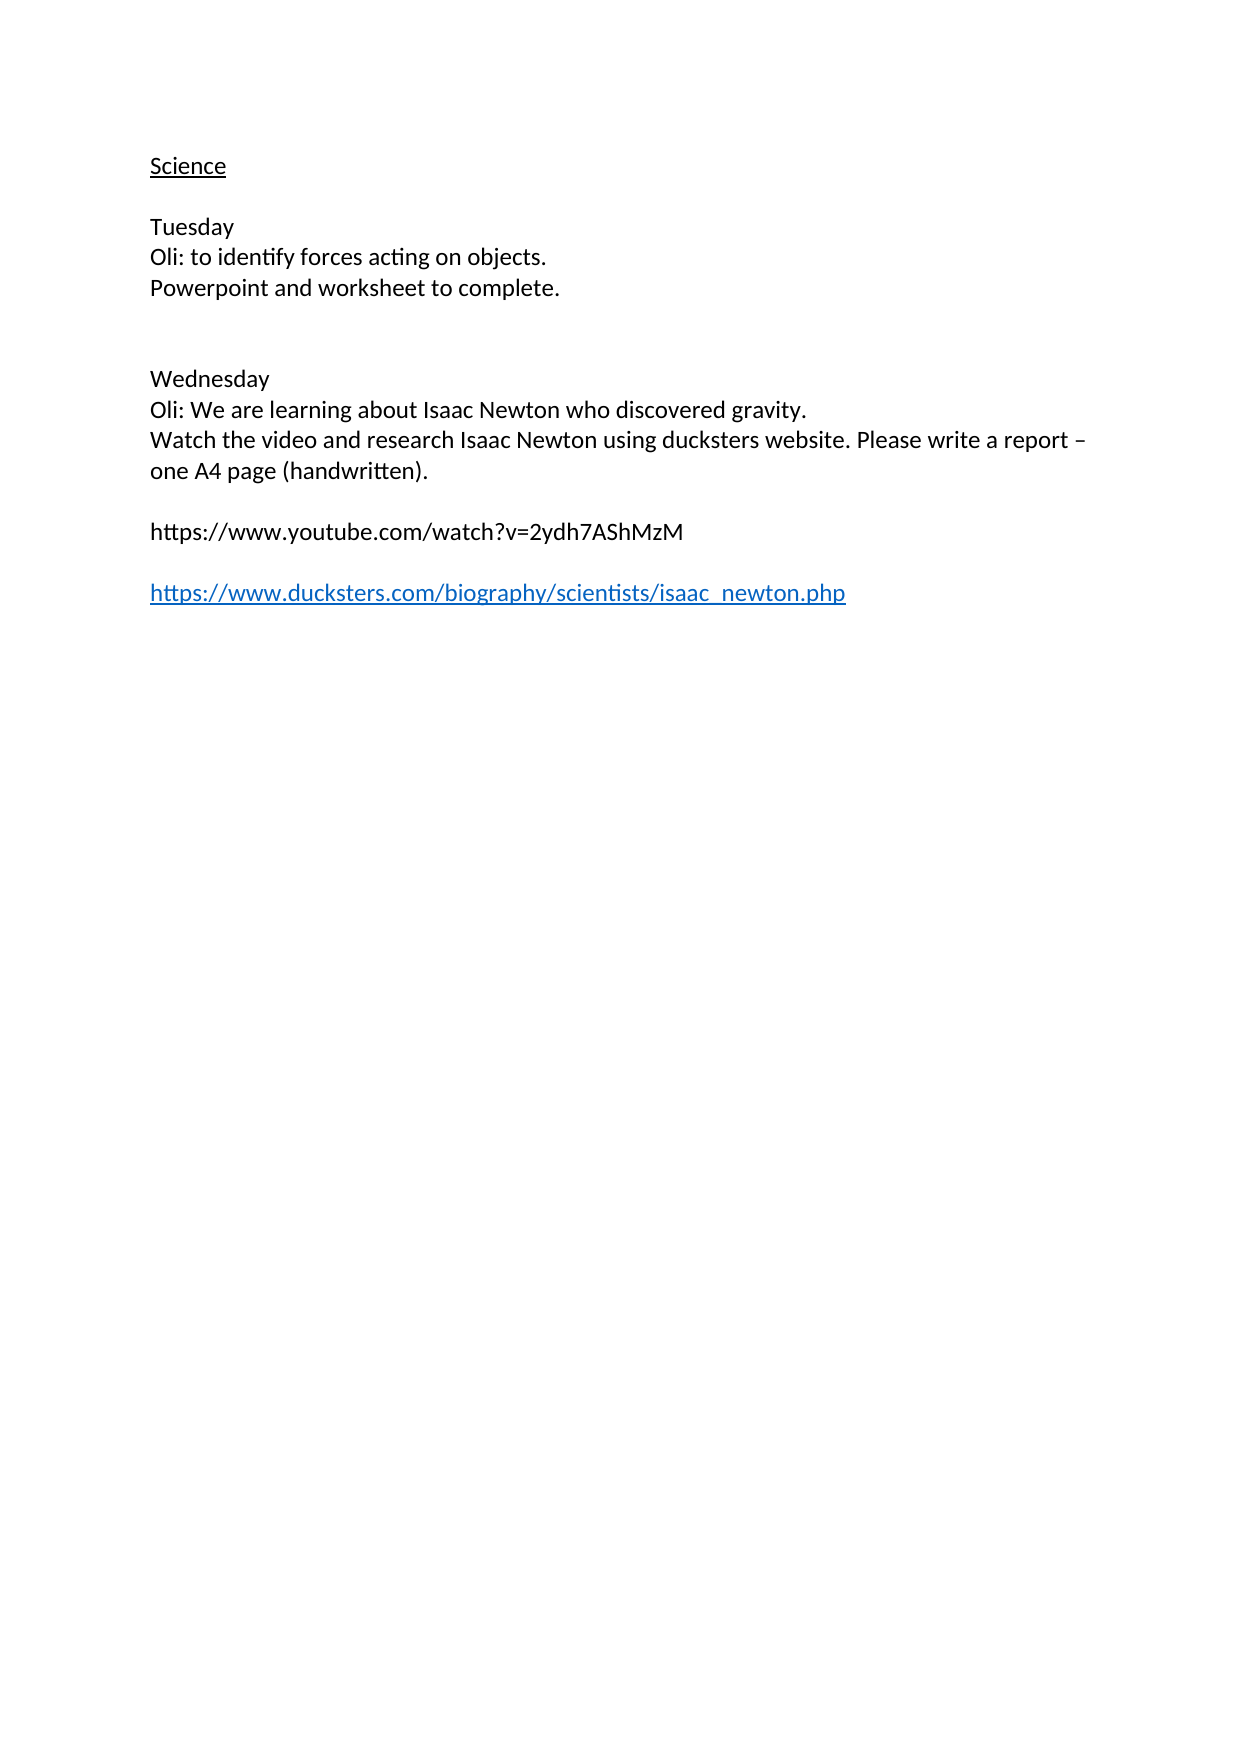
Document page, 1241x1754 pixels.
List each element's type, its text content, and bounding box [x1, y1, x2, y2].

text Oli: to identify forces acting on objects. [150, 242, 1090, 272]
text Oli: We are learning about Isaac Newton who discovered gravity. [150, 394, 1090, 425]
text Wednesday [150, 364, 1090, 394]
text Powerpoint and worksheet to complete. [150, 272, 1090, 303]
text https://www.youtube.com/watch?v=2ydh7AShMzM [150, 516, 1090, 547]
text Watch the video and research Isaac Newton using ducksters website. Please write a report – one A4 page (handwritten). [150, 425, 1090, 486]
text https://www.ducksters.com/biography/scientists/isaac_newton.php [150, 577, 1090, 608]
text Tuesday [150, 211, 1090, 242]
text Science [150, 150, 1090, 181]
